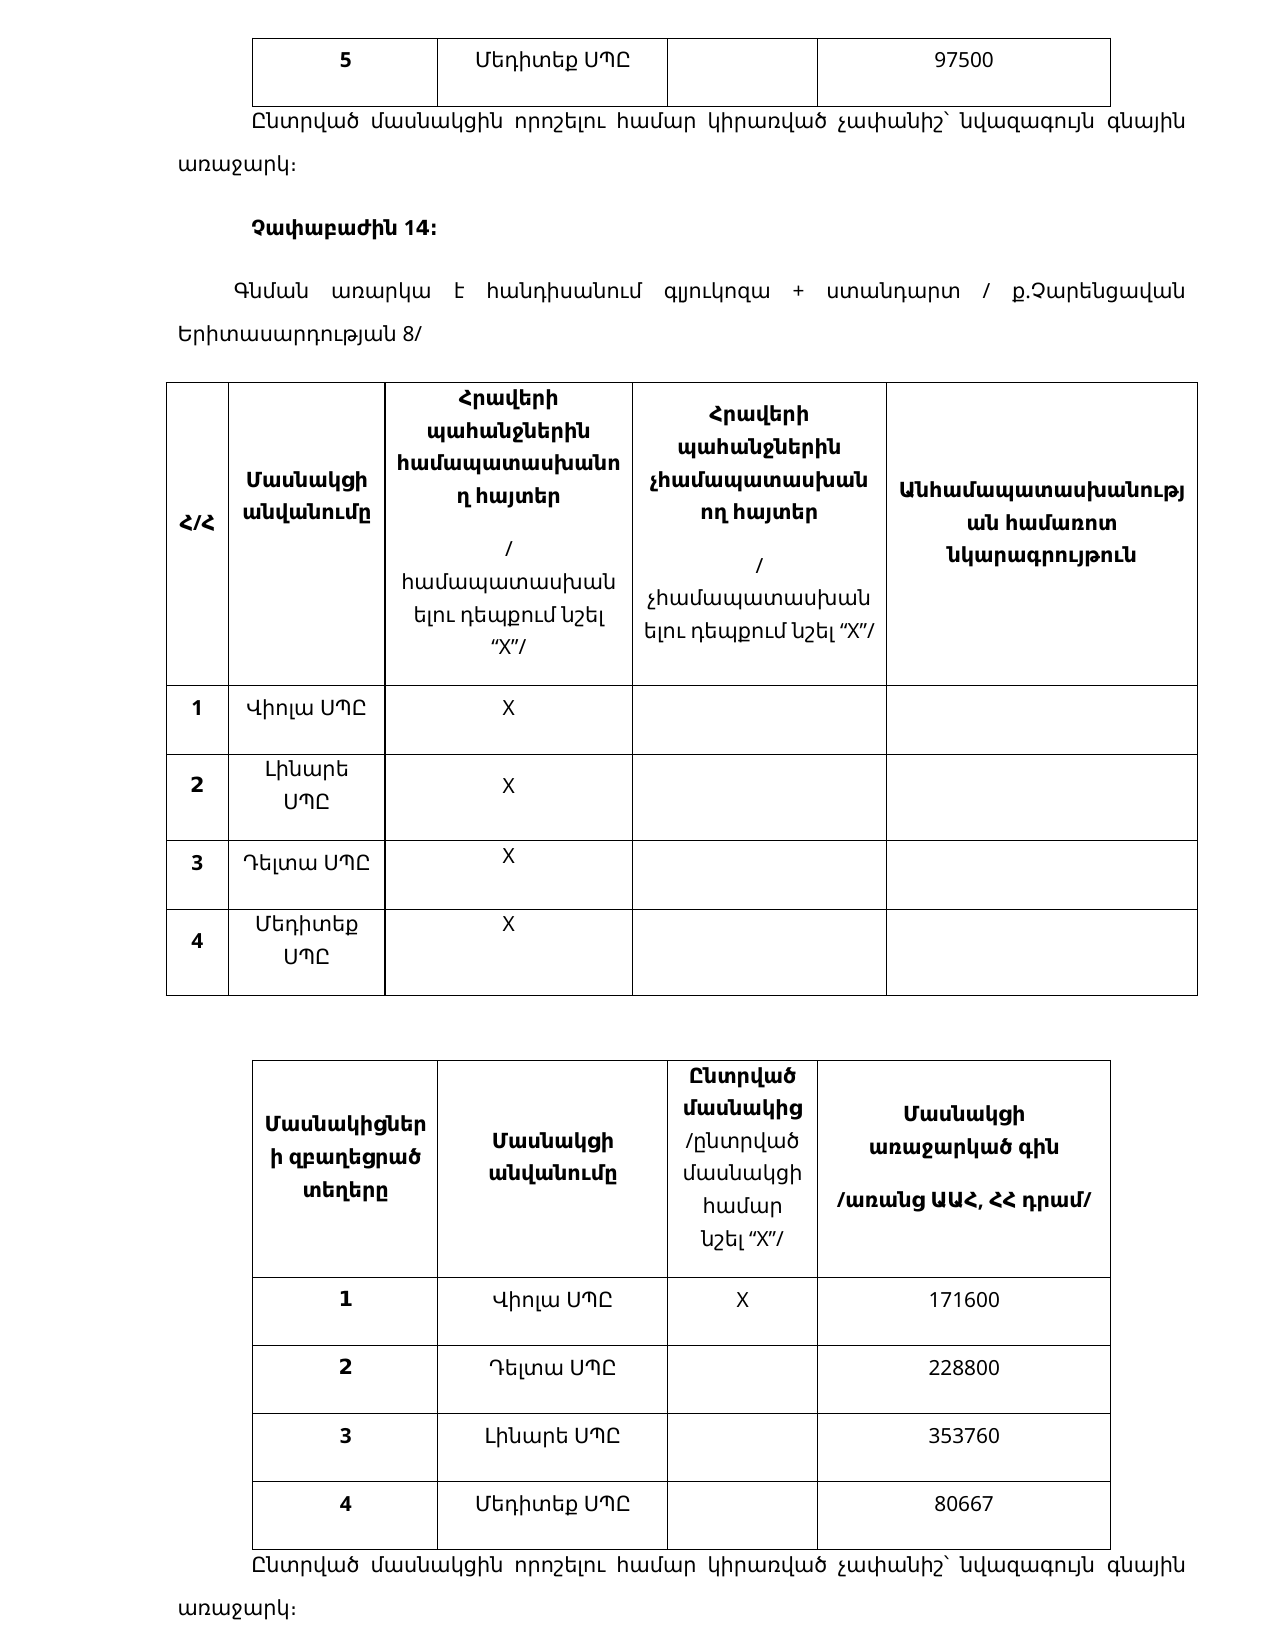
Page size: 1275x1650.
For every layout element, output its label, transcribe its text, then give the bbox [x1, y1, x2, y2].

table_cell 2 [253, 1346, 437, 1413]
table_cell 5 [253, 39, 437, 106]
table_cell [633, 755, 886, 840]
table_cell 3 [253, 1414, 437, 1481]
table_cell Մեդիտեք ՍՊԸ [438, 1482, 667, 1549]
table_cell Լինարե ՍՊԸ [229, 755, 384, 840]
table_cell 3 [167, 841, 228, 908]
table_cell [887, 686, 1197, 753]
table_cell 2 [167, 755, 228, 840]
table_cell [887, 910, 1197, 995]
table_cell [668, 39, 817, 106]
table_header Մասնակցի առաջարկած գին /առանց ԱԱՀ, ՀՀ դրամ/ [818, 1061, 1110, 1277]
table_header Հ/Հ [167, 383, 228, 685]
text Չափաբաժին 14։ [177, 213, 1186, 241]
table_cell [668, 1414, 817, 1481]
table_cell [668, 1482, 817, 1549]
table_cell X [386, 910, 632, 995]
table_cell X [386, 841, 632, 908]
table_header Մասնակցի անվանումը [438, 1061, 667, 1277]
table_header Անհամապատասխանության համառոտ նկարագրույթուն [887, 383, 1197, 685]
table_cell [887, 755, 1197, 840]
table_cell [668, 1346, 817, 1413]
table_cell 97500 [818, 39, 1110, 106]
table_header Մասնակիցների զբաղեցրած տեղերը [253, 1061, 437, 1277]
table_cell Մեդիտեք ՍՊԸ [229, 910, 384, 995]
table_cell Վիոլա ՍՊԸ [229, 686, 384, 753]
table_cell 80667 [818, 1482, 1110, 1549]
table_header Հրավերի պահանջներին չհամապատասխանող հայտեր /չհամապատասխանելու դեպքում նշել “X”/ [633, 383, 886, 685]
table_header Ընտրված մասնակից /ընտրված մասնակցի համար նշել “X”/ [668, 1061, 817, 1277]
table_cell X [386, 755, 632, 840]
table_cell 1 [253, 1278, 437, 1345]
table_cell X [386, 686, 632, 753]
table_cell [633, 841, 886, 908]
text Ընտրված մասնակցին որոշելու համար կիրառված չափանիշ՝ նվազագույն գնային առաջարկ։ [177, 107, 1186, 178]
table_cell [633, 686, 886, 753]
table_cell Դելտա ՍՊԸ [229, 841, 384, 908]
table_cell [887, 841, 1197, 908]
table_cell 228800 [818, 1346, 1110, 1413]
text Գնման առարկա է հանդիսանում գլյուկոզա + ստանդարտ / ք.Չարենցավան Երիտասարդության 8/ [177, 276, 1186, 347]
table_cell X [668, 1278, 817, 1345]
table_cell 4 [253, 1482, 437, 1549]
table_cell Վիոլա ՍՊԸ [438, 1278, 667, 1345]
table_cell Դելտա ՍՊԸ [438, 1346, 667, 1413]
table_cell 4 [167, 910, 228, 995]
table_cell 1 [167, 686, 228, 753]
table_cell 171600 [818, 1278, 1110, 1345]
table_cell 353760 [818, 1414, 1110, 1481]
table_header Մասնակցի անվանումը [229, 383, 384, 685]
table_cell [633, 910, 886, 995]
table_cell Մեդիտեք ՍՊԸ [438, 39, 667, 106]
text Ընտրված մասնակցին որոշելու համար կիրառված չափանիշ՝ նվազագույն գնային առաջարկ։ [177, 1550, 1186, 1621]
table_cell Լինարե ՍՊԸ [438, 1414, 667, 1481]
table_header Հրավերի պահանջներին համապատասխանող հայտեր /համապատասխանելու դեպքում նշել “X”/ [386, 383, 632, 685]
